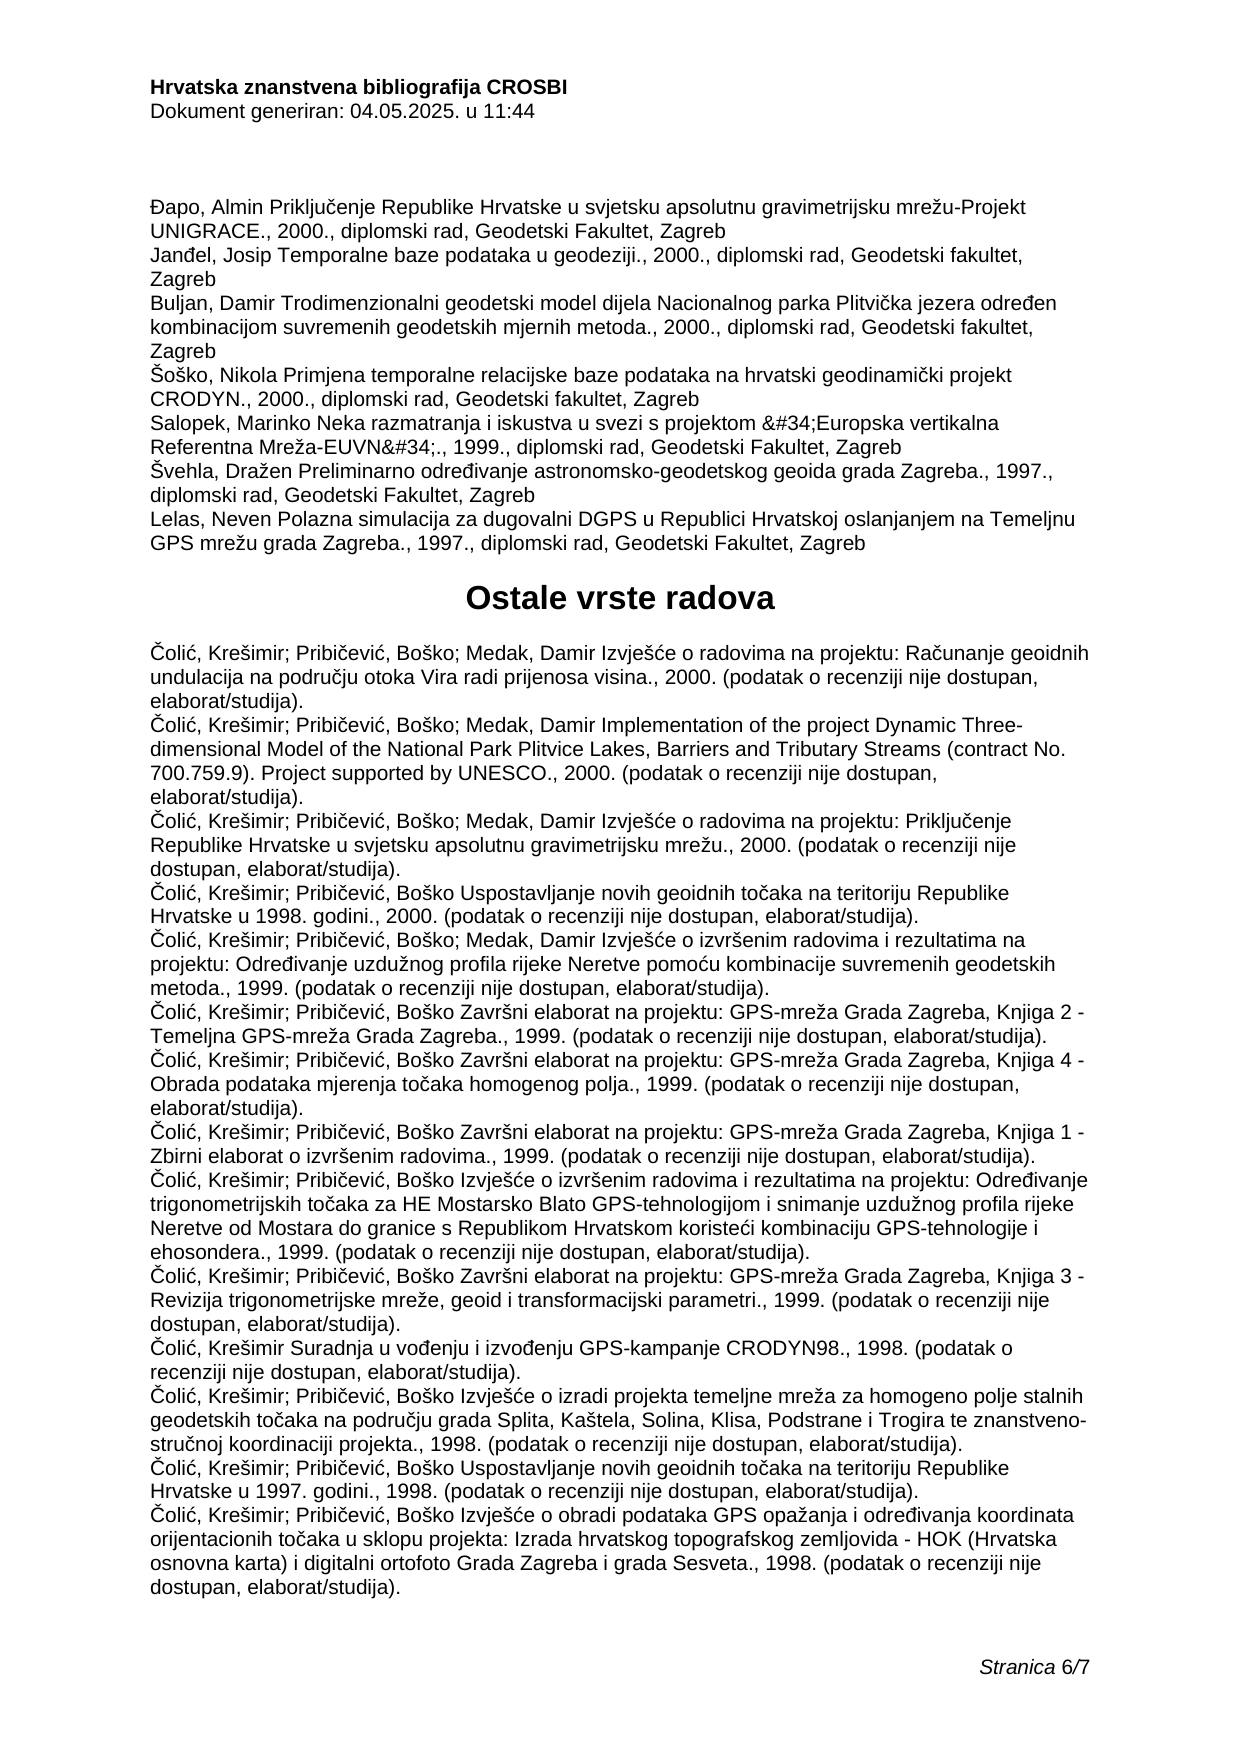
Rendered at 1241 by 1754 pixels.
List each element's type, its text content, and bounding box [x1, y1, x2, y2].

text Čolić, Krešimir; Pribičević, Boško [150, 1000, 1090, 1048]
text Čolić, Krešimir; Pribičević, Boško [150, 880, 1090, 928]
text Šoško, Nikola [150, 363, 1090, 411]
text Čolić, Krešimir; Pribičević, Boško [150, 1383, 1090, 1455]
text Čolić, Krešimir; Pribičević, Boško [150, 1455, 1090, 1503]
text Đapo, Almin [150, 195, 1090, 243]
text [150, 1503, 1090, 1599]
text Čolić, Krešimir [150, 1336, 1090, 1383]
text Švehla, Dražen [150, 458, 1090, 506]
text Čolić, Krešimir; Pribičević, Boško [150, 1048, 1090, 1120]
text Čolić, Krešimir; Pribičević, Boško; Medak, Damir [150, 713, 1090, 808]
text Lelas, Neven [150, 506, 1090, 554]
text Čolić, Krešimir; Pribičević, Boško [150, 1168, 1090, 1264]
text Čolić, Krešimir; Pribičević, Boško; Medak, Damir [150, 928, 1090, 1000]
text Čolić, Krešimir; Pribičević, Boško; Medak, Damir [150, 641, 1090, 713]
text Janđel, Josip [150, 243, 1090, 291]
subtitle Ostale vrste radova [150, 578, 1090, 617]
text Čolić, Krešimir; Pribičević, Boško; Medak, Damir [150, 808, 1090, 880]
text Salopek, Marinko [150, 411, 1090, 458]
text Čolić, Krešimir; Pribičević, Boško [150, 1264, 1090, 1336]
text Čolić, Krešimir; Pribičević, Boško [150, 1120, 1090, 1168]
text Buljan, Damir [150, 291, 1090, 363]
